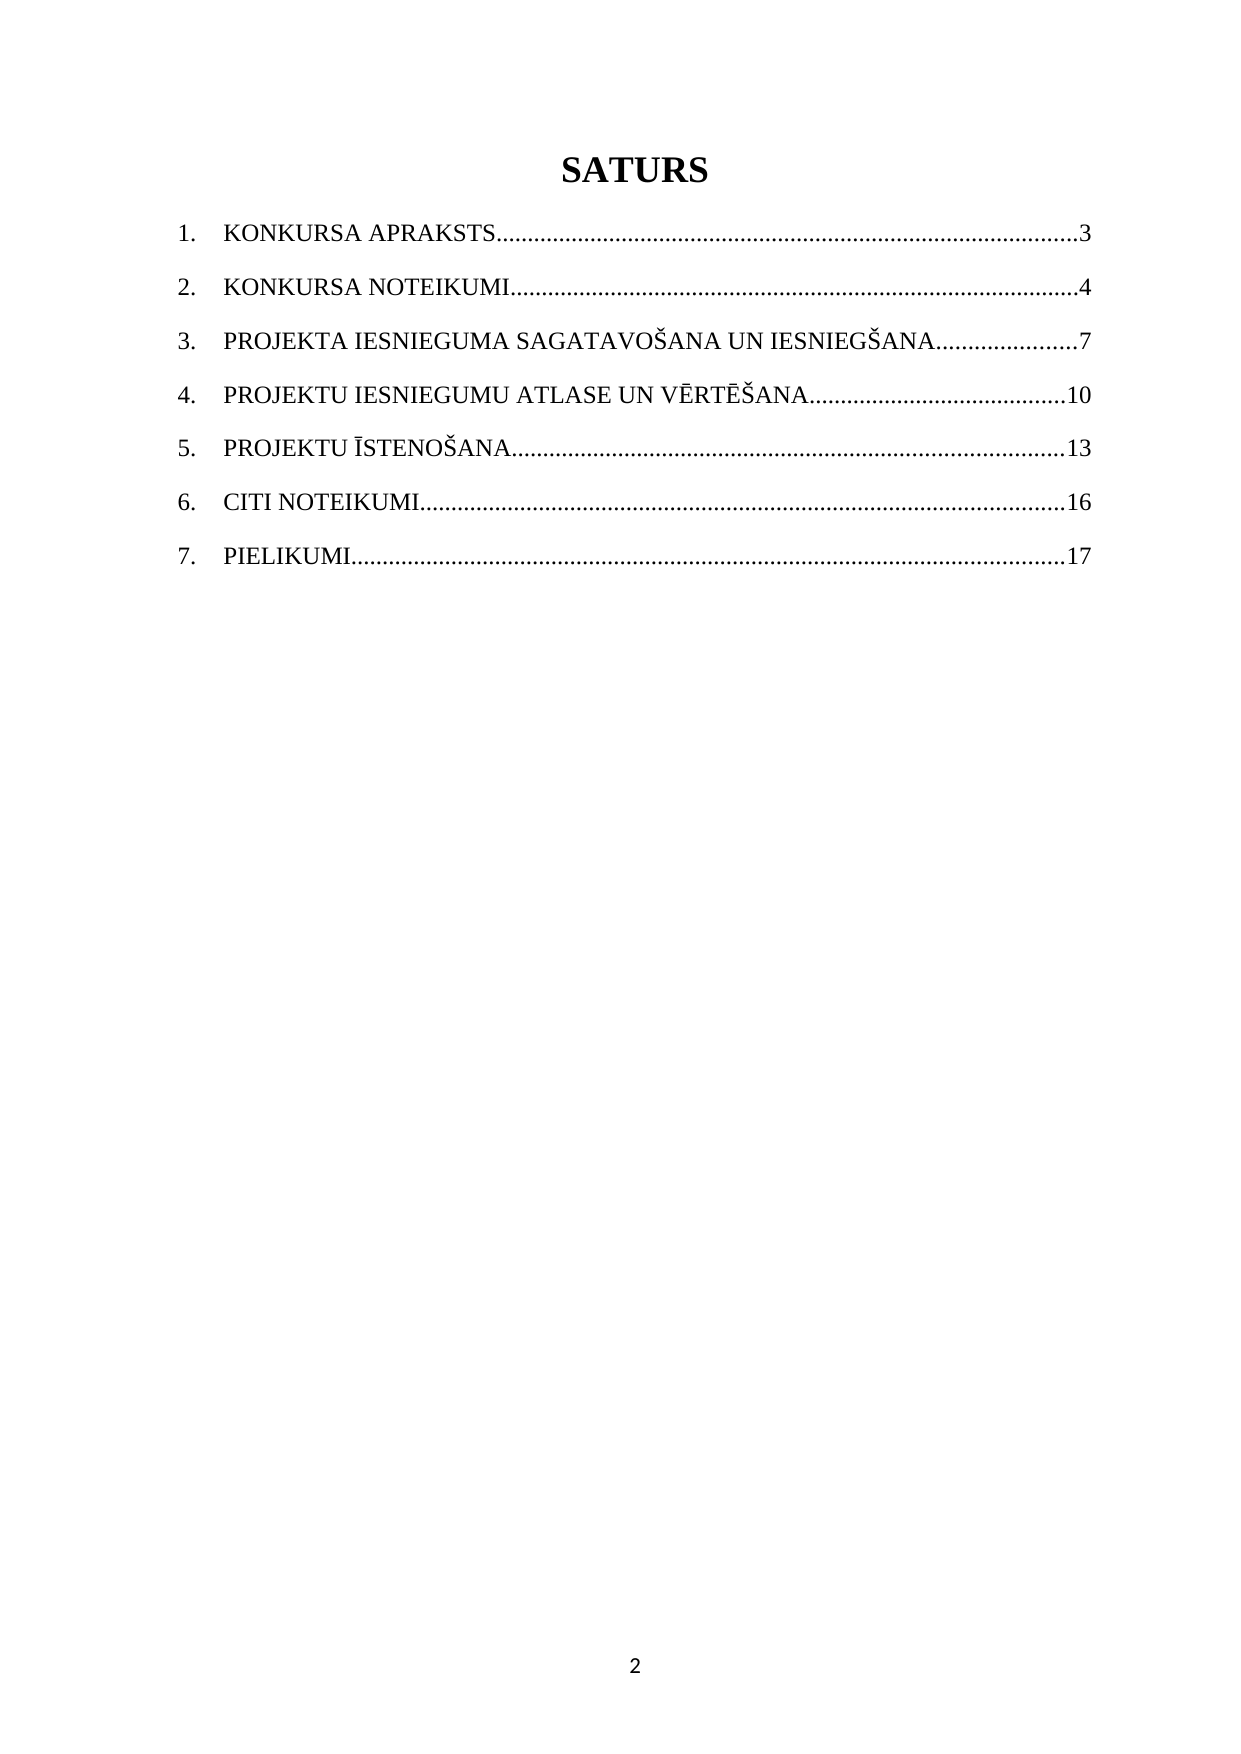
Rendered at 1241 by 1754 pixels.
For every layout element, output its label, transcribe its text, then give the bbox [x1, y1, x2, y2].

text SATURS [177, 148, 1092, 191]
text 3. PROJEKTA IESNIEGUMA SAGATAVOŠANA UN IESNIEGŠANA 7 [177, 326, 1092, 354]
text 5. PROJEKTU ĪSTENOŠANA 13 [177, 433, 1092, 462]
text 4. PROJEKTU IESNIEGUMU ATLASE UN VĒRTĒŠANA 10 [177, 380, 1092, 408]
text 2. KONKURSA NOTEIKUMI 4 [177, 272, 1092, 301]
text 1. KONKURSA APRAKSTS 3 [177, 218, 1092, 247]
text 7. PIELIKUMI 17 [177, 541, 1092, 570]
text 6. CITI NOTEIKUMI 16 [177, 487, 1092, 516]
